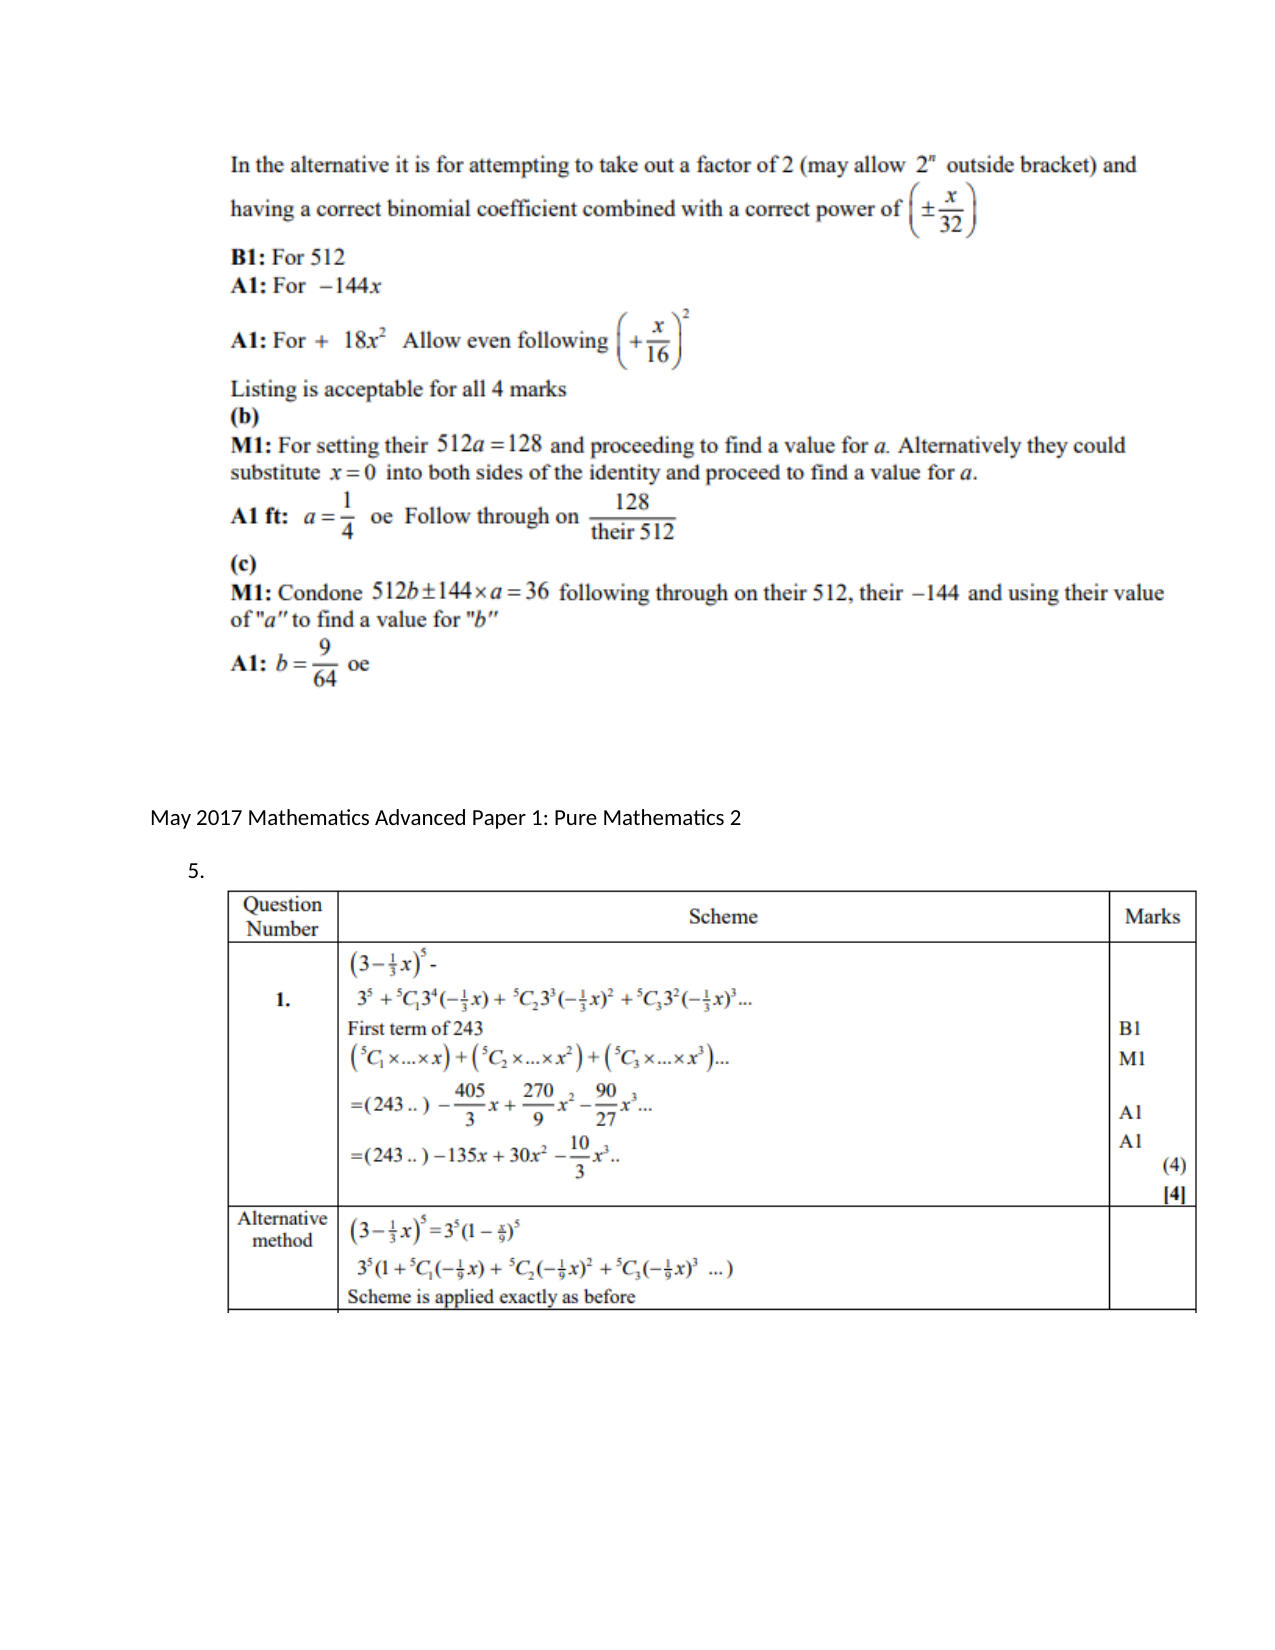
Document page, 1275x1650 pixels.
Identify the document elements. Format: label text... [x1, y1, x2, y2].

picture [225, 150, 1172, 715]
picture [225, 888, 1200, 1313]
text May 2017 Mathematics Advanced Paper 1: Pure Mathematics 2 [150, 803, 1125, 832]
